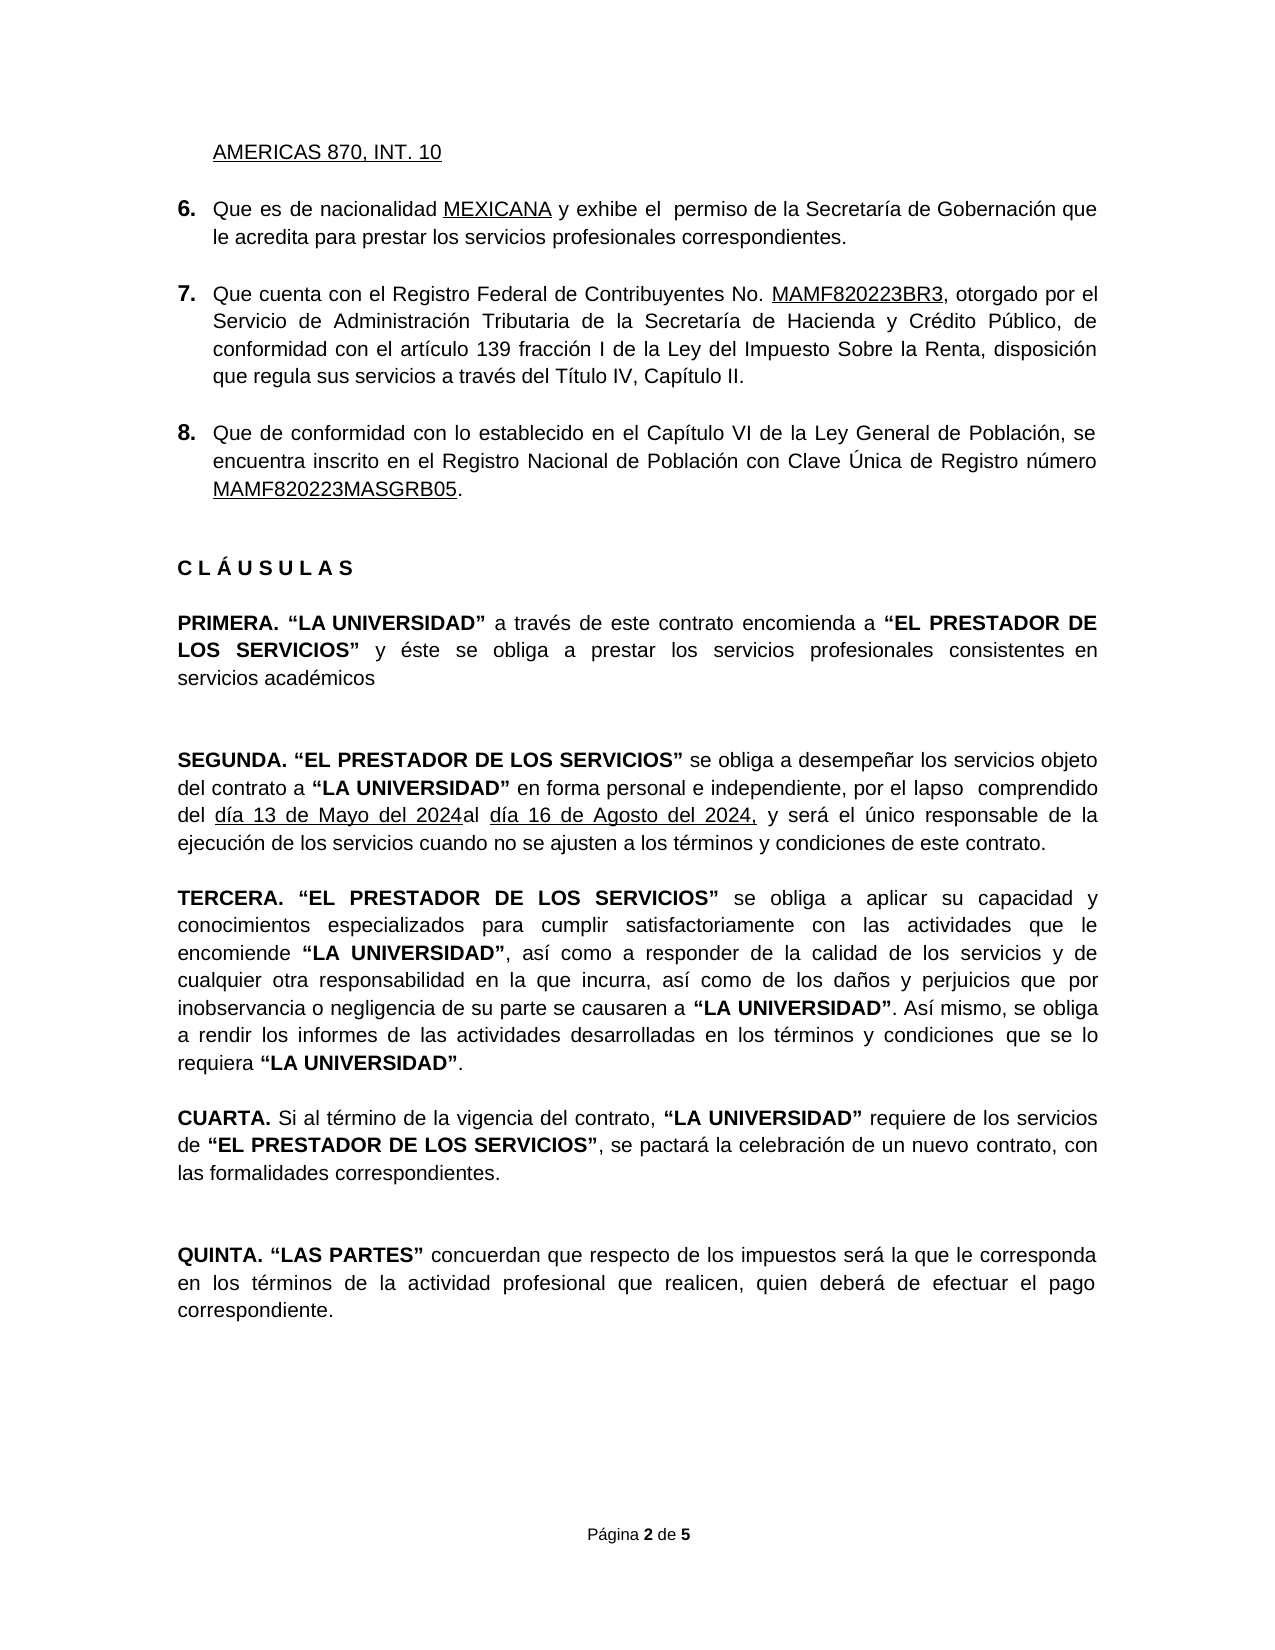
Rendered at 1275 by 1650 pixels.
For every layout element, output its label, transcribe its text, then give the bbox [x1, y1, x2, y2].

text CUARTA. Si al término de la vigencia del contrato, “LA UNIVERSIDAD” requiere de los servicios de “EL PRESTADOR DE LOS SERVICIOS”, se pactará la celebración de un nuevo contrato, con las formalidades correspondientes. [177, 1106, 1098, 1185]
text TERCERA. “EL PRESTADOR DE LOS SERVICIOS” se obliga a aplicar su capacidad y conocimientos especializados para cumplir satisfactoriamente con las actividades que le encomiende “LA UNIVERSIDAD”, así como a responder de la calidad de los servicios y de cualquier otra responsabilidad en la que incurra, así como de los daños y perjuicios que por inobservancia o negligencia de su parte se causaren a “LA UNIVERSIDAD”. Así mismo, se obliga a rendir los informes de las actividades desarrolladas en los términos y condiciones que se lo requiera “LA UNIVERSIDAD”. [177, 886, 1098, 1075]
text SEGUNDA. “EL PRESTADOR DE LOS SERVICIOS” se obliga a desempeñar los servicios objeto del contrato a “LA UNIVERSIDAD” en forma personal e independiente, por el lapso comprendido del día 13 de Mayo del 2024 al día 16 de Agosto del 2024, y será el único responsable de la ejecución de los servicios cuando no se ajusten a los términos y condiciones de este contrato. [177, 748, 1098, 855]
list Que cuenta con el Registro Federal de Contribuyentes No. MAMF820223BR3, otorgado por el Servicio de Administración Tributaria de la Secretaría de Hacienda y Crédito Público, de conformidad con el artículo 139 fracción I de la Ley del Impuesto Sobre la Renta, disposición que regula sus servicios a través del Título IV, Capítulo II. [177, 279, 1098, 388]
list Que de conformidad con lo establecido en el Capítulo VI de la Ley General de Población, se encuentra inscrito en el Registro Nacional de Población con Clave Única de Registro número MAMF820223MASGRB05. [177, 419, 1098, 501]
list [177, 139, 1098, 163]
text QUINTA. “LAS PARTES” concuerdan que respecto de los impuestos será la que le corresponda en los términos de la actividad profesional que realicen, quien deberá de efectuar el pago correspondiente. [177, 1243, 1098, 1322]
list Que es de nacionalidad MEXICANA y exhibe el permiso de la Secretaría de Gobernación que le acredita para prestar los servicios profesionales correspondientes. [177, 194, 1098, 248]
subtitle C L Á U S U L A S [177, 556, 1098, 580]
text PRIMERA. “LA UNIVERSIDAD” a través de este contrato encomienda a “EL PRESTADOR DE LOS SERVICIOS” y éste se obliga a prestar los servicios profesionales consistentes en servicios académicos [177, 611, 1098, 690]
